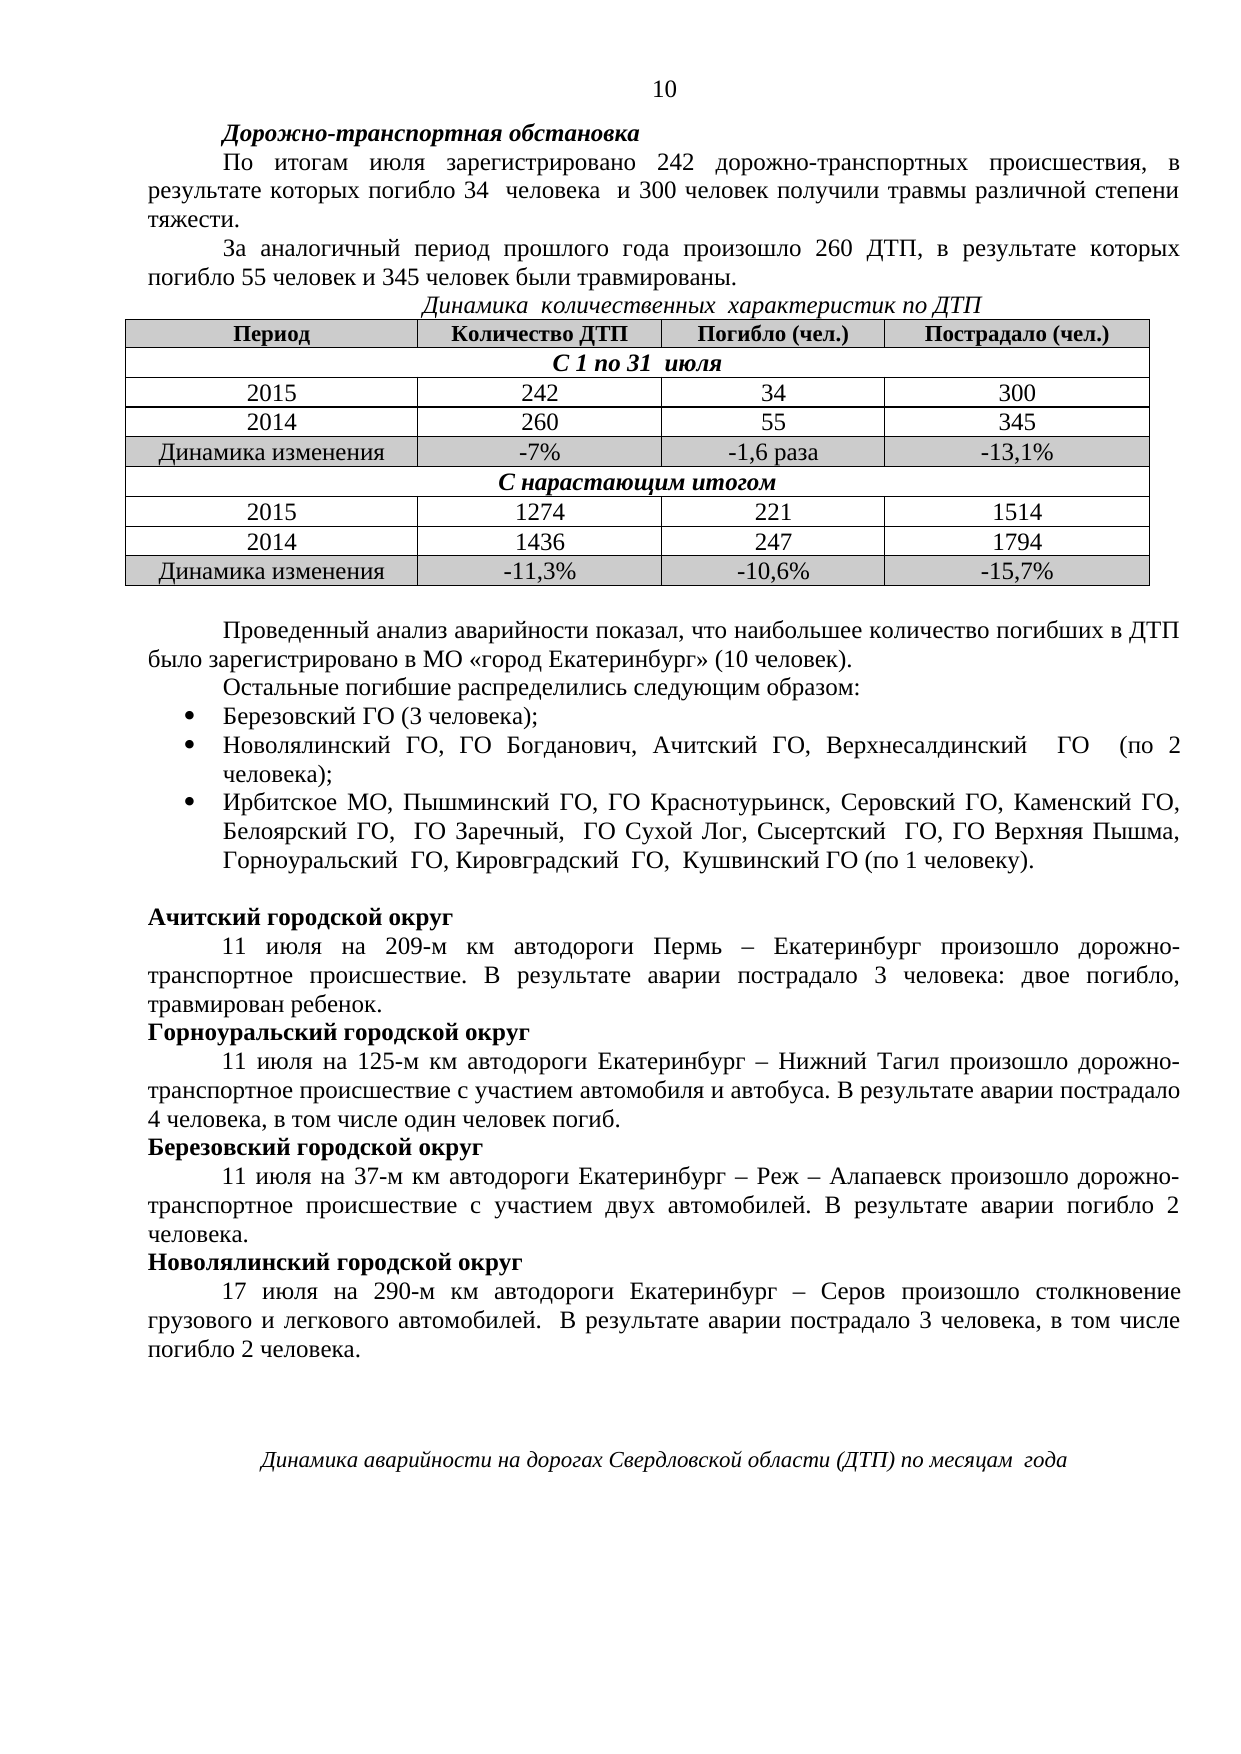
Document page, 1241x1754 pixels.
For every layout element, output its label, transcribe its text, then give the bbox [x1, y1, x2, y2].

text Динамика количественных характеристик по ДТП [148, 291, 1181, 319]
table_cell С 1 по 31 июля [126, 348, 1149, 377]
title Дорожно-транспортная обстановка [148, 118, 1181, 147]
table_header Пострадало (чел.) [885, 320, 1149, 347]
table_header Период [126, 320, 417, 347]
table_cell С нарастающим итогом [126, 467, 1149, 496]
table_cell 1514 [885, 497, 1149, 526]
table_cell 2014 [126, 527, 417, 555]
table_cell 260 [418, 408, 661, 436]
table_cell 345 [885, 408, 1149, 436]
table_cell 242 [418, 378, 661, 406]
table_cell 1794 [885, 527, 1149, 555]
table_cell 2014 [126, 408, 417, 436]
table_cell 2015 [126, 378, 417, 406]
table_cell 34 [662, 378, 884, 406]
text Остальные погибшие распределились следующим образом: [148, 672, 1181, 701]
table_cell -11,3% [418, 556, 661, 585]
table_cell 300 [885, 378, 1149, 406]
list Ирбитское МО, Пышминский ГО, ГО Краснотурьинск, Серовский ГО, Каменский ГО, Белоярский ГО, ГО Заречный, ГО Сухой Лог, Сысертский ГО, ГО Верхняя Пышма, Горноуральский ГО, Кировградский ГО, Кушвинский ГО (по 1 человеку). [185, 787, 1181, 874]
table_cell 221 [662, 497, 884, 526]
text За аналогичный период прошлого года произошло 260 ДТП, в результате которых погибло 55 человек и 345 человек были травмированы. [148, 233, 1181, 291]
table_cell -7% [418, 437, 661, 466]
table_cell -15,7% [885, 556, 1149, 585]
table_cell -1,6 раза [662, 437, 884, 466]
table_header Количество ДТП [418, 320, 661, 347]
table_header Погибло (чел.) [662, 320, 884, 347]
text Ачитский городской округ [148, 902, 1181, 931]
list Новолялинский ГО, ГО Богданович, Ачитский ГО, Верхнесалдинский ГО (по 2 человека); [185, 730, 1181, 787]
text Горноуральский городской округ [148, 1017, 1181, 1046]
table_cell 2015 [126, 497, 417, 526]
text 11 июля на 209-м км автодороги Пермь – Екатеринбург произошло дорожно-транспортное происшествие. В результате аварии пострадало 3 человека: двое погибло, травмирован ребенок. [148, 931, 1181, 1017]
table_cell 1274 [418, 497, 661, 526]
table_cell 1436 [418, 527, 661, 555]
text Динамика аварийности на дорогах Свердловской области (ДТП) по месяцам года [148, 1446, 1181, 1473]
table_cell 247 [662, 527, 884, 555]
table_cell 55 [662, 408, 884, 436]
table_cell -13,1% [885, 437, 1149, 466]
table_cell -10,6% [662, 556, 884, 585]
text Новолялинский городской округ [148, 1247, 1181, 1276]
text Проведенный анализ аварийности показал, что наибольшее количество погибших в ДТП было зарегистрировано в МО «город Екатеринбург» (10 человек). [148, 615, 1181, 672]
text Березовский городской округ [148, 1132, 1181, 1161]
text По итогам июля зарегистрировано 242 дорожно-транспортных происшествия, в результате которых погибло 34 человека и 300 человек получили травмы различной степени тяжести. [148, 147, 1181, 233]
list Березовский ГО (3 человека); [185, 701, 1181, 730]
text 11 июля на 125-м км автодороги Екатеринбург – Нижний Тагил произошло дорожно-транспортное происшествие с участием автомобиля и автобуса. В результате аварии пострадало 4 человека, в том числе один человек погиб. [148, 1046, 1181, 1132]
text 17 июля на 290-м км автодороги Екатеринбург – Серов произошло столкновение грузового и легкового автомобилей. В результате аварии пострадало 3 человека, в том числе погибло 2 человека. [148, 1276, 1181, 1362]
table_cell Динамика изменения [126, 437, 417, 466]
text 11 июля на 37-м км автодороги Екатеринбург – Реж – Алапаевск произошло дорожно-транспортное происшествие с участием двух автомобилей. В результате аварии погибло 2 человека. [148, 1161, 1181, 1247]
table_cell Динамика изменения [126, 556, 417, 585]
